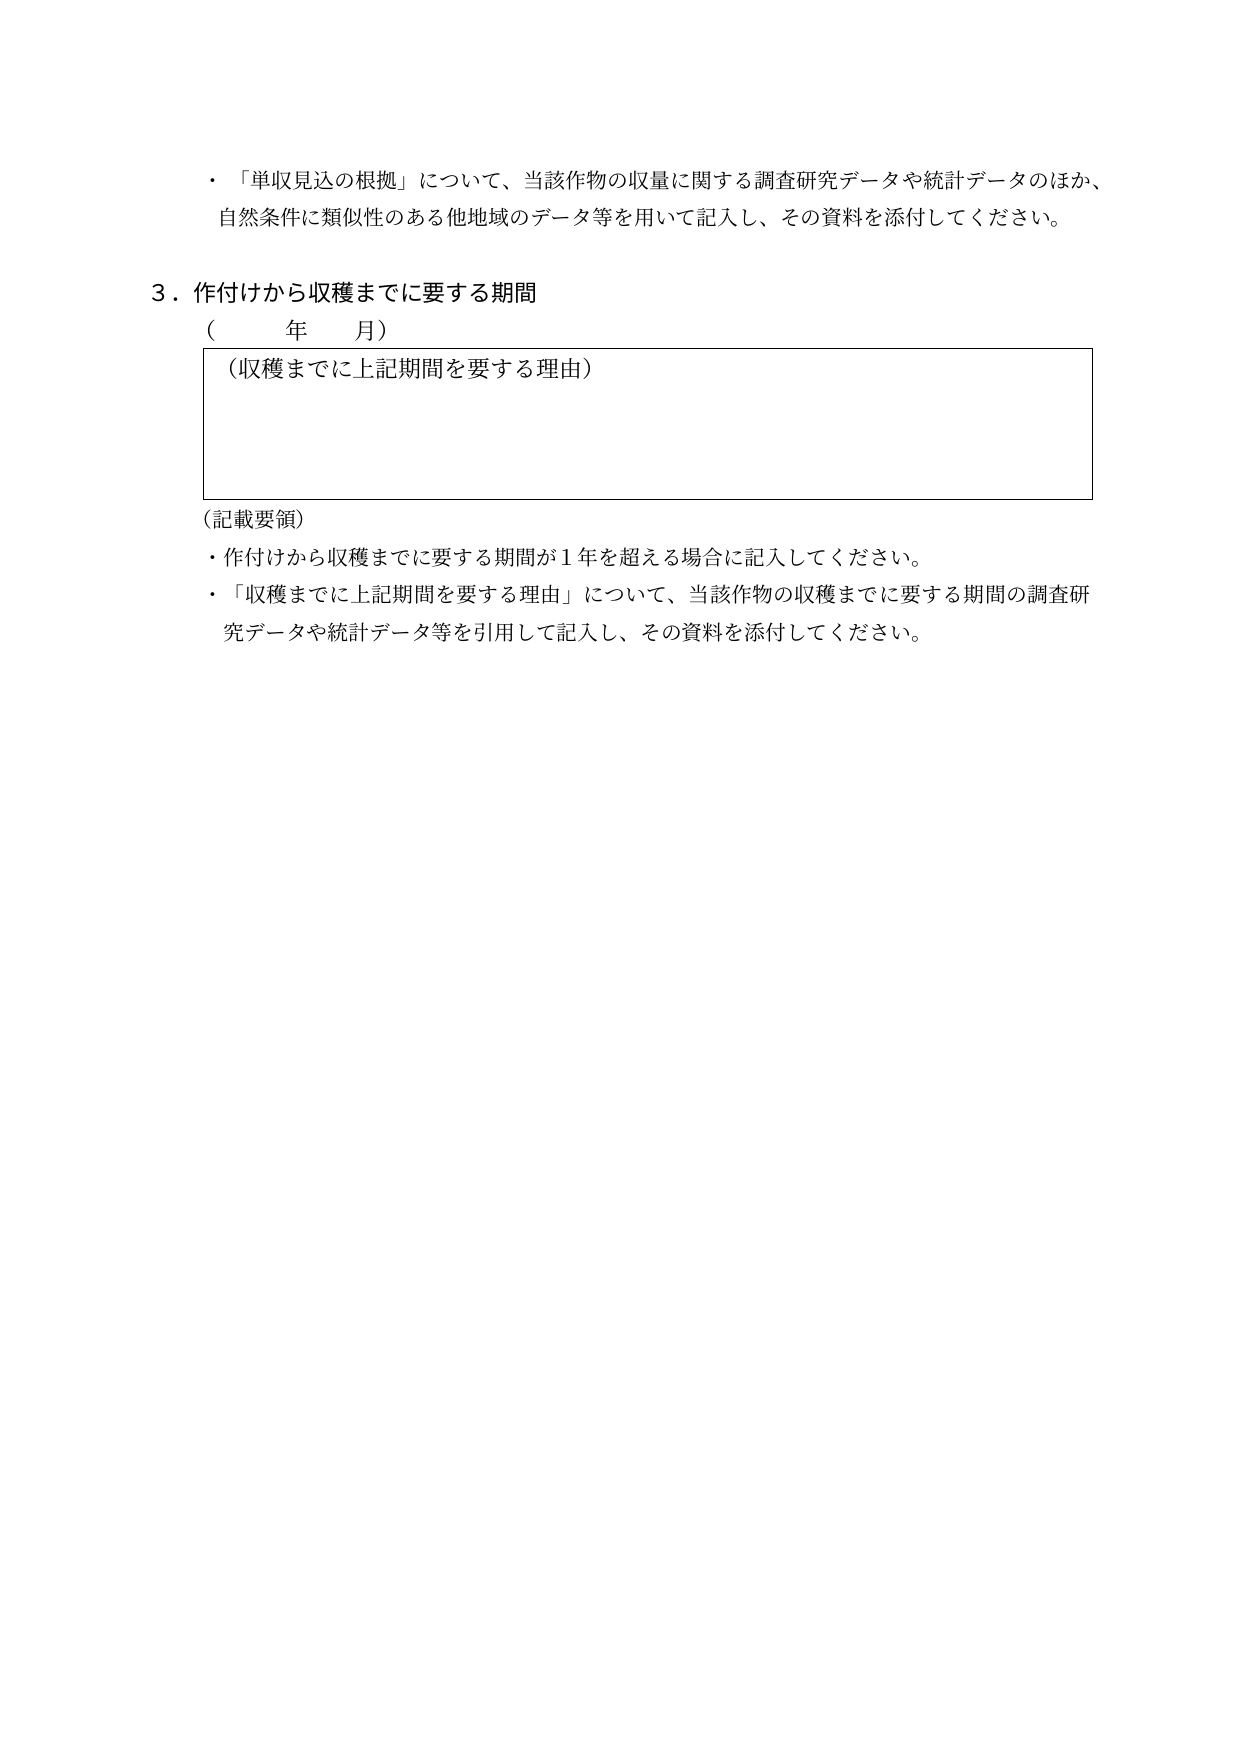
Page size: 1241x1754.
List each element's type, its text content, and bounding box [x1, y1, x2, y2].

text ・「収穫までに上記期間を要する理由」について、当該作物の収穫までに要する期間の調査研究データや統計データ等を引用して記入し、その資料を添付してください。 [202, 575, 1092, 650]
text （記載要領） [148, 500, 1092, 538]
text ３．作付けから収穫までに要する期間 [148, 273, 1092, 311]
text ・ 「単収見込の根拠」について、当該作物の収量に関する調査研究データや統計データのほか、自然条件に類似性のある他地域のデータ等を用いて記入し、その資料を添付してください。 [202, 161, 1092, 236]
table_header （収穫までに上記期間を要する理由） [204, 349, 1092, 499]
text ・作付けから収穫までに要する期間が１年を超える場合に記入してください。 [202, 538, 1092, 575]
text （ 年 月） [148, 311, 1092, 348]
